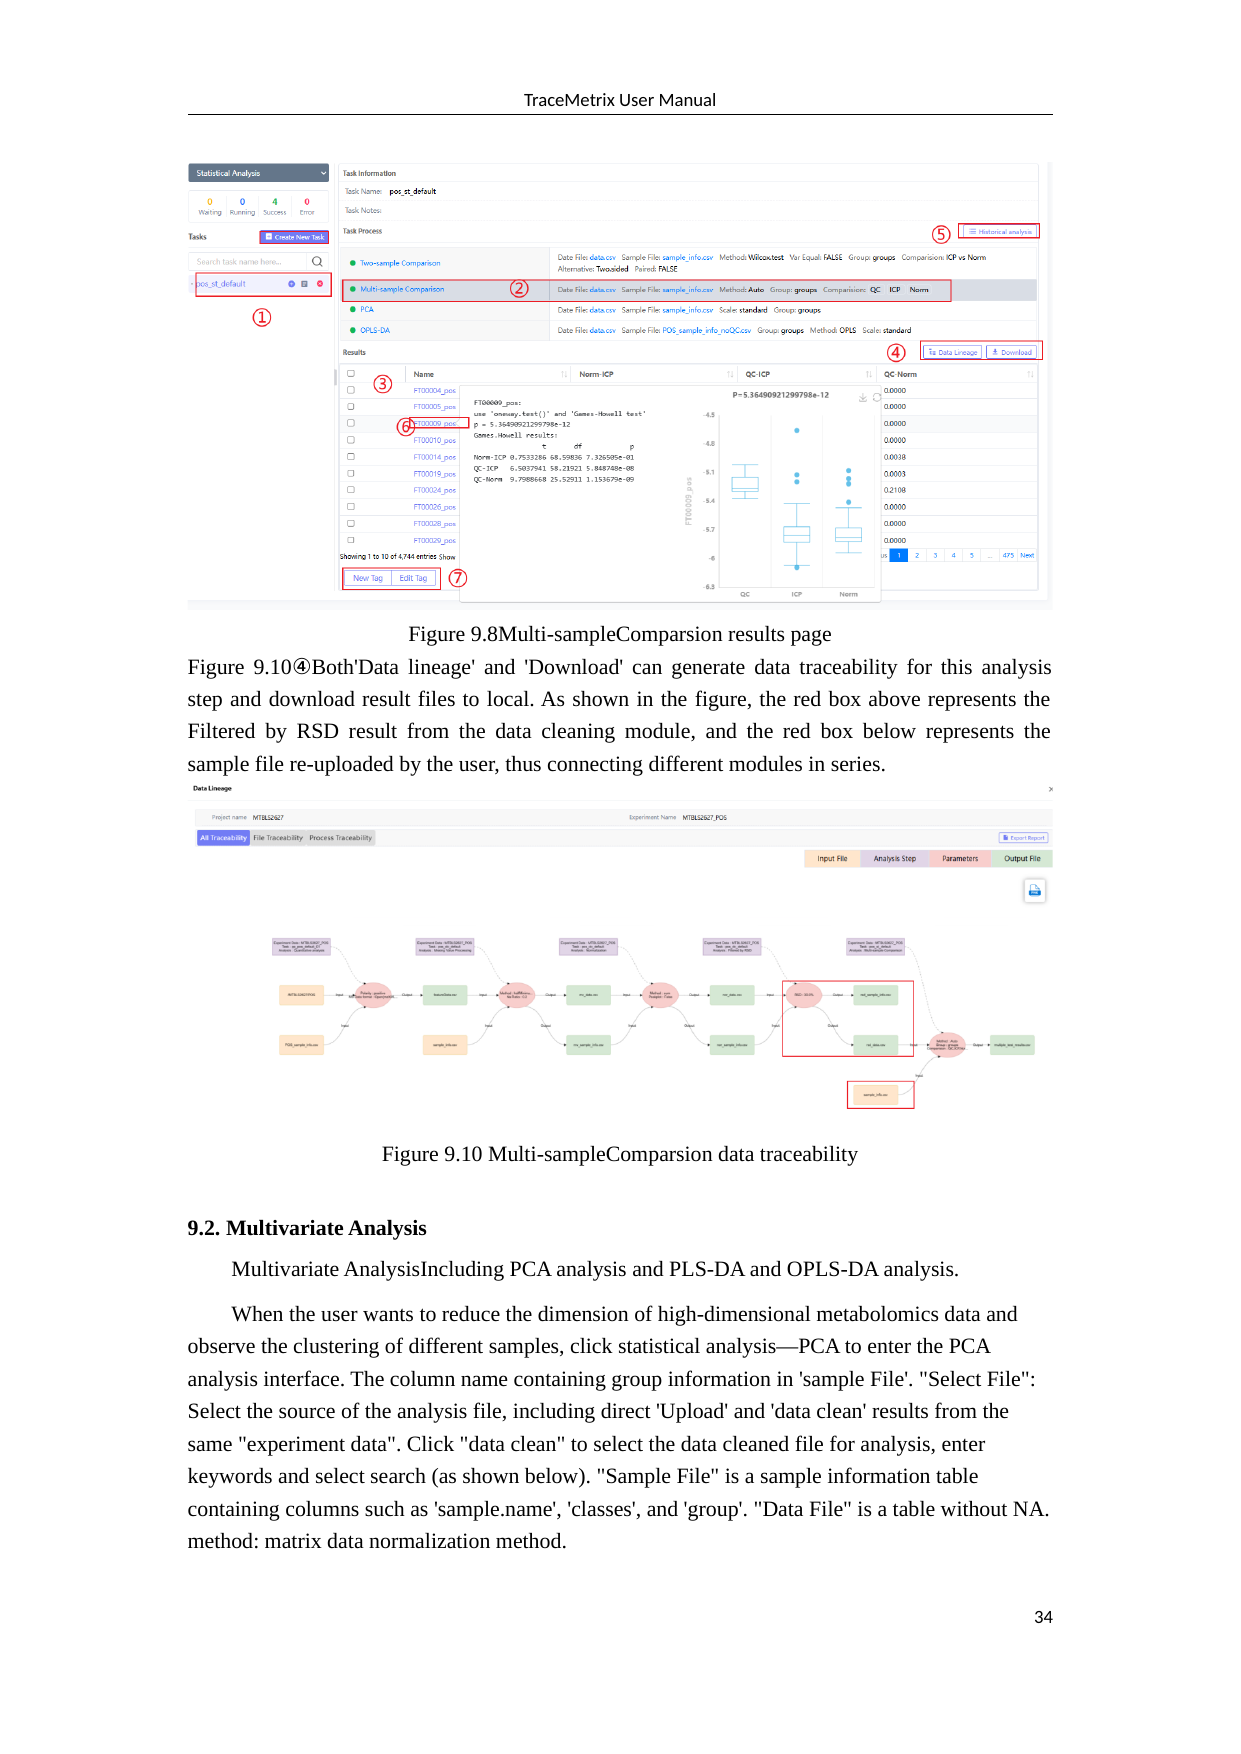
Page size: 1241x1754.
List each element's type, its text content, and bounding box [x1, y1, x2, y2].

text When the user wants to reduce the dimension of high-dimensional metabolomics data and observe the clustering of different samples, click statistical analysis—PCA to enter the PCA analysis interface. The column name containing group information in 'sample File'. "Select File": Select the source of the analysis file, including direct 'Upload' and 'data clean' results from the same "experiment data". Click "data clean" to select the data cleaned file for analysis, enter keywords and select search (as shown below). "Sample File" is a sample information table containing columns such as 'sample.name', 'classes', and 'group'. "Data File" is a table without NA. method: matrix data normalization method. [187, 1297, 1053, 1557]
text Multivariate AnalysisIncluding PCA analysis and PLS-DA and OPLS-DA analysis. [187, 1252, 1053, 1285]
picture [187, 162, 1053, 610]
text Figure 9.10 Multi-sampleComparsion data traceability [187, 1137, 1053, 1169]
subtitle 9.2. Multivariate Analysis [187, 1214, 1053, 1240]
text Figure 9.8Multi-sampleComparsion results page [187, 617, 1053, 649]
text Figure 9.10④Both'Data lineage' and 'Download' can generate data traceability for this analysis step and download result files to local. As shown in the figure, the red box above represents the Filtered by RSD result from the data cleaning module, and the red box below represents the sample file re-uploaded by the user, thus connecting different modules in series. [187, 649, 1053, 779]
picture [187, 779, 1053, 1125]
